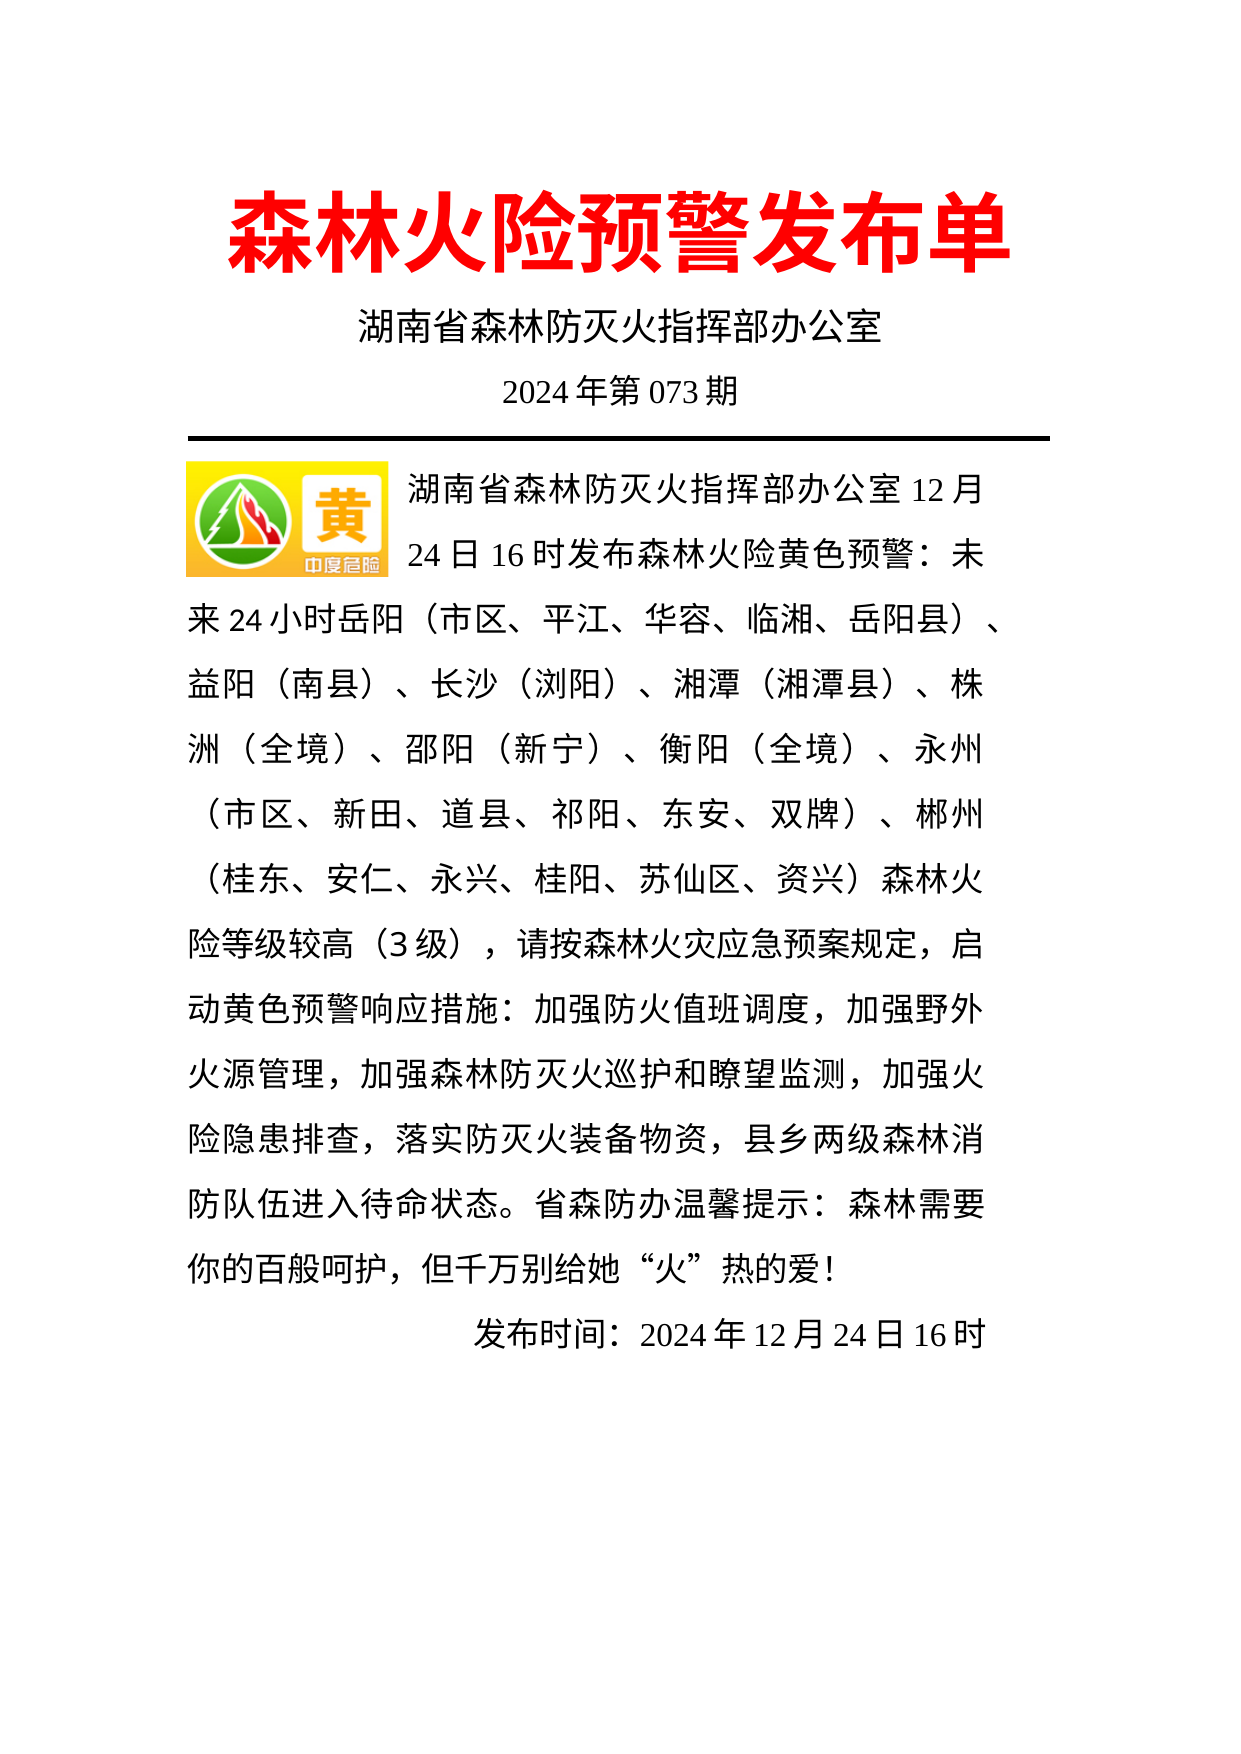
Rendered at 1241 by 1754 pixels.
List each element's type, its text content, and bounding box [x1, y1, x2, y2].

text 发布时间：2024年12月24日16时 [187, 1299, 986, 1364]
text 森林火险预警发布单 [187, 162, 1053, 292]
picture [186, 461, 389, 577]
text 湖南省森林防灭火指挥部办公室 [187, 292, 1053, 357]
text 2024年第073期 [187, 357, 1053, 422]
text 湖南省森林防灭火指挥部办公室12月24日16时发布森林火险黄色预警：未来24小时岳阳（市区、平江、华容、临湘、岳阳县）、益阳（南县）、长沙（浏阳）、湘潭（湘潭县）、株洲（全境）、邵阳（新宁）、衡阳（全境）、永州（市区、新田、道县、祁阳、东安、双牌）、郴州（桂东、安仁、永兴、桂阳、苏仙区、资兴）森林火险等级较高（3级），请按森林火灾应急预案规定，启动黄色预警响应措施：加强防火值班调度，加强野外火源管理，加强森林防灭火巡护和瞭望监测，加强火险隐患排查，落实防灭火装备物资，县乡两级森林消防队伍进入待命状态。省森防办温馨提示：森林需要你的百般呵护，但千万别给她“火”热的爱！ [187, 454, 986, 1299]
